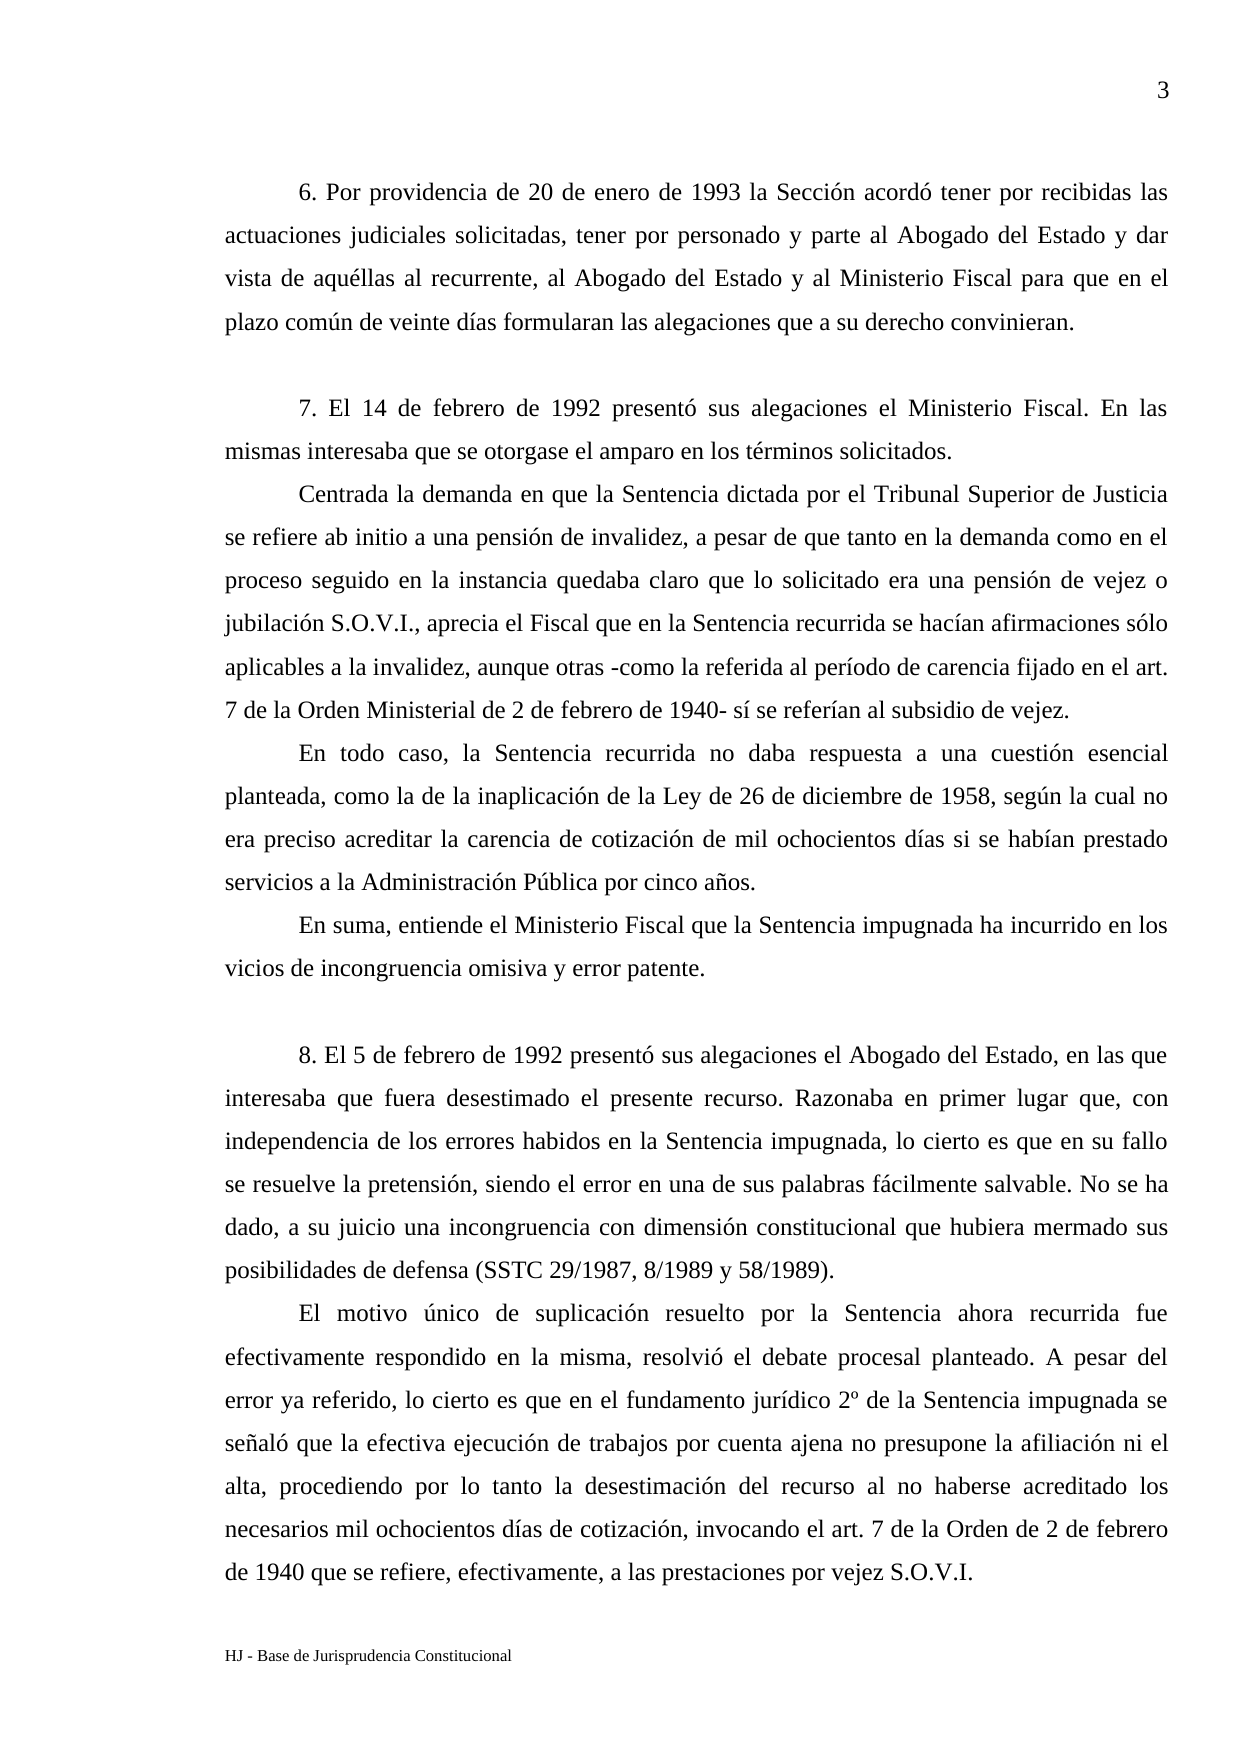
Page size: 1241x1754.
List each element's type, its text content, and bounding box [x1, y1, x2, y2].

text 7. El 14 de febrero de 1992 presentó sus alegaciones el Ministerio Fiscal. En las mismas interesaba que se otorgase el amparo en los términos solicitados. [224, 393, 1169, 465]
text El motivo único de suplicación resuelto por la Sentencia ahora recurrida fue efectivamente respondido en la misma, resolvió el debate procesal planteado. A pesar del error ya referido, lo cierto es que en el fundamento jurídico 2º de la Sentencia impugnada se señaló que la efectiva ejecución de trabajos por cuenta ajena no presupone la afiliación ni el alta, procediendo por lo tanto la desestimación del recurso al no haberse acreditado los necesarios mil ochocientos días de cotización, invocando el art. 7 de la Orden de 2 de febrero de 1940 que se refiere, efectivamente, a las prestaciones por vejez S.O.V.I. [224, 1298, 1169, 1586]
text 8. El 5 de febrero de 1992 presentó sus alegaciones el Abogado del Estado, en las que interesaba que fuera desestimado el presente recurso. Razonaba en primer lugar que, con independencia de los errores habidos en la Sentencia impugnada, lo cierto es que en su fallo se resuelve la pretensión, siendo el error en una de sus palabras fácilmente salvable. No se ha dado, a su juicio una incongruencia con dimensión constitucional que hubiera mermado sus posibilidades de defensa (SSTC 29/1987, 8/1989 y 58/1989). [224, 1040, 1169, 1284]
text Centrada la demanda en que la Sentencia dictada por el Tribunal Superior de Justicia se refiere ab initio a una pensión de invalidez, a pesar de que tanto en la demanda como en el proceso seguido en la instancia quedaba claro que lo solicitado era una pensión de vejez o jubilación S.O.V.I., aprecia el Fiscal que en la Sentencia recurrida se hacían afirmaciones sólo aplicables a la invalidez, aunque otras -como la referida al período de carencia fijado en el art. 7 de la Orden Ministerial de 2 de febrero de 1940- sí se referían al subsidio de vejez. [224, 479, 1169, 723]
text En suma, entiende el Ministerio Fiscal que la Sentencia impugnada ha incurrido en los vicios de incongruencia omisiva y error patente. [224, 910, 1169, 982]
text En todo caso, la Sentencia recurrida no daba respuesta a una cuestión esencial planteada, como la de la inaplicación de la Ley de 26 de diciembre de 1958, según la cual no era preciso acreditar la carencia de cotización de mil ochocientos días si se habían prestado servicios a la Administración Pública por cinco años. [224, 738, 1169, 896]
text 6. Por providencia de 20 de enero de 1993 la Sección acordó tener por recibidas las actuaciones judiciales solicitadas, tener por personado y parte al Abogado del Estado y dar vista de aquéllas al recurrente, al Abogado del Estado y al Ministerio Fiscal para que en el plazo común de veinte días formularan las alegaciones que a su derecho convinieran. [224, 177, 1169, 335]
